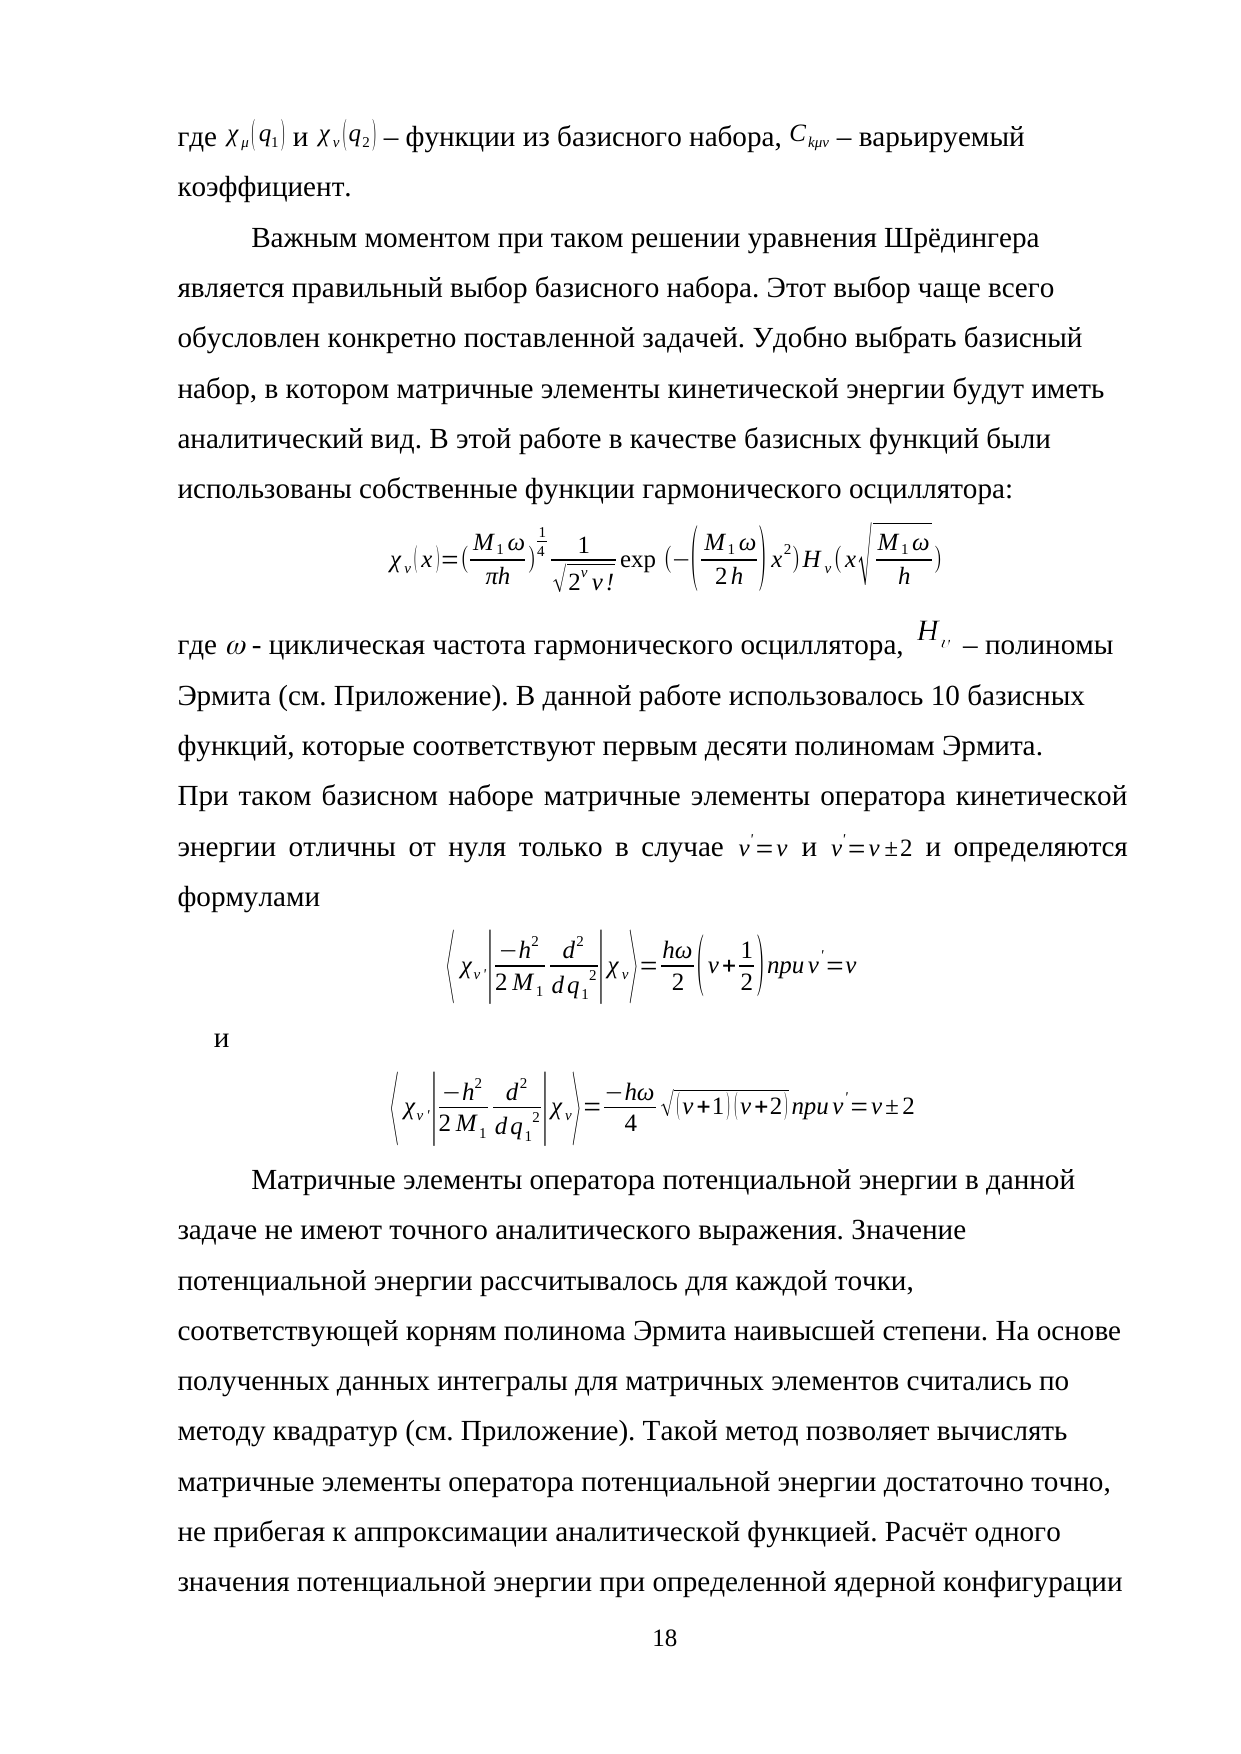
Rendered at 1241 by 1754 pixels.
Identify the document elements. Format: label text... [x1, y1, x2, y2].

text где - циклическая частота гармонического осциллятора, – полиномы Эрмита (см. Приложение). В данной работе использовалось 10 базисных функций, которые соответствуют первым десяти полиномам Эрмита. [177, 610, 1152, 762]
text При таком базисном наборе матричные элементы оператора кинетической энергии отличны от нуля только в случае и и определяются формулами [177, 778, 1128, 913]
text и [177, 1021, 1128, 1054]
text Важным моментом при таком решении уравнения Шрёдингера является правильный выбор базисного набора. Этот выбор чаще всего обусловлен конкретно поставленной задачей. Удобно выбрать базисный набор, в котором матричные элементы кинетической энергии будут иметь аналитический вид. В этой работе в качестве базисных функций были использованы собственные функции гармонического осциллятора: [177, 220, 1152, 505]
text где и – функции из базисного набора, – варьируемый коэффициент. [177, 118, 1152, 203]
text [177, 1162, 1128, 1598]
